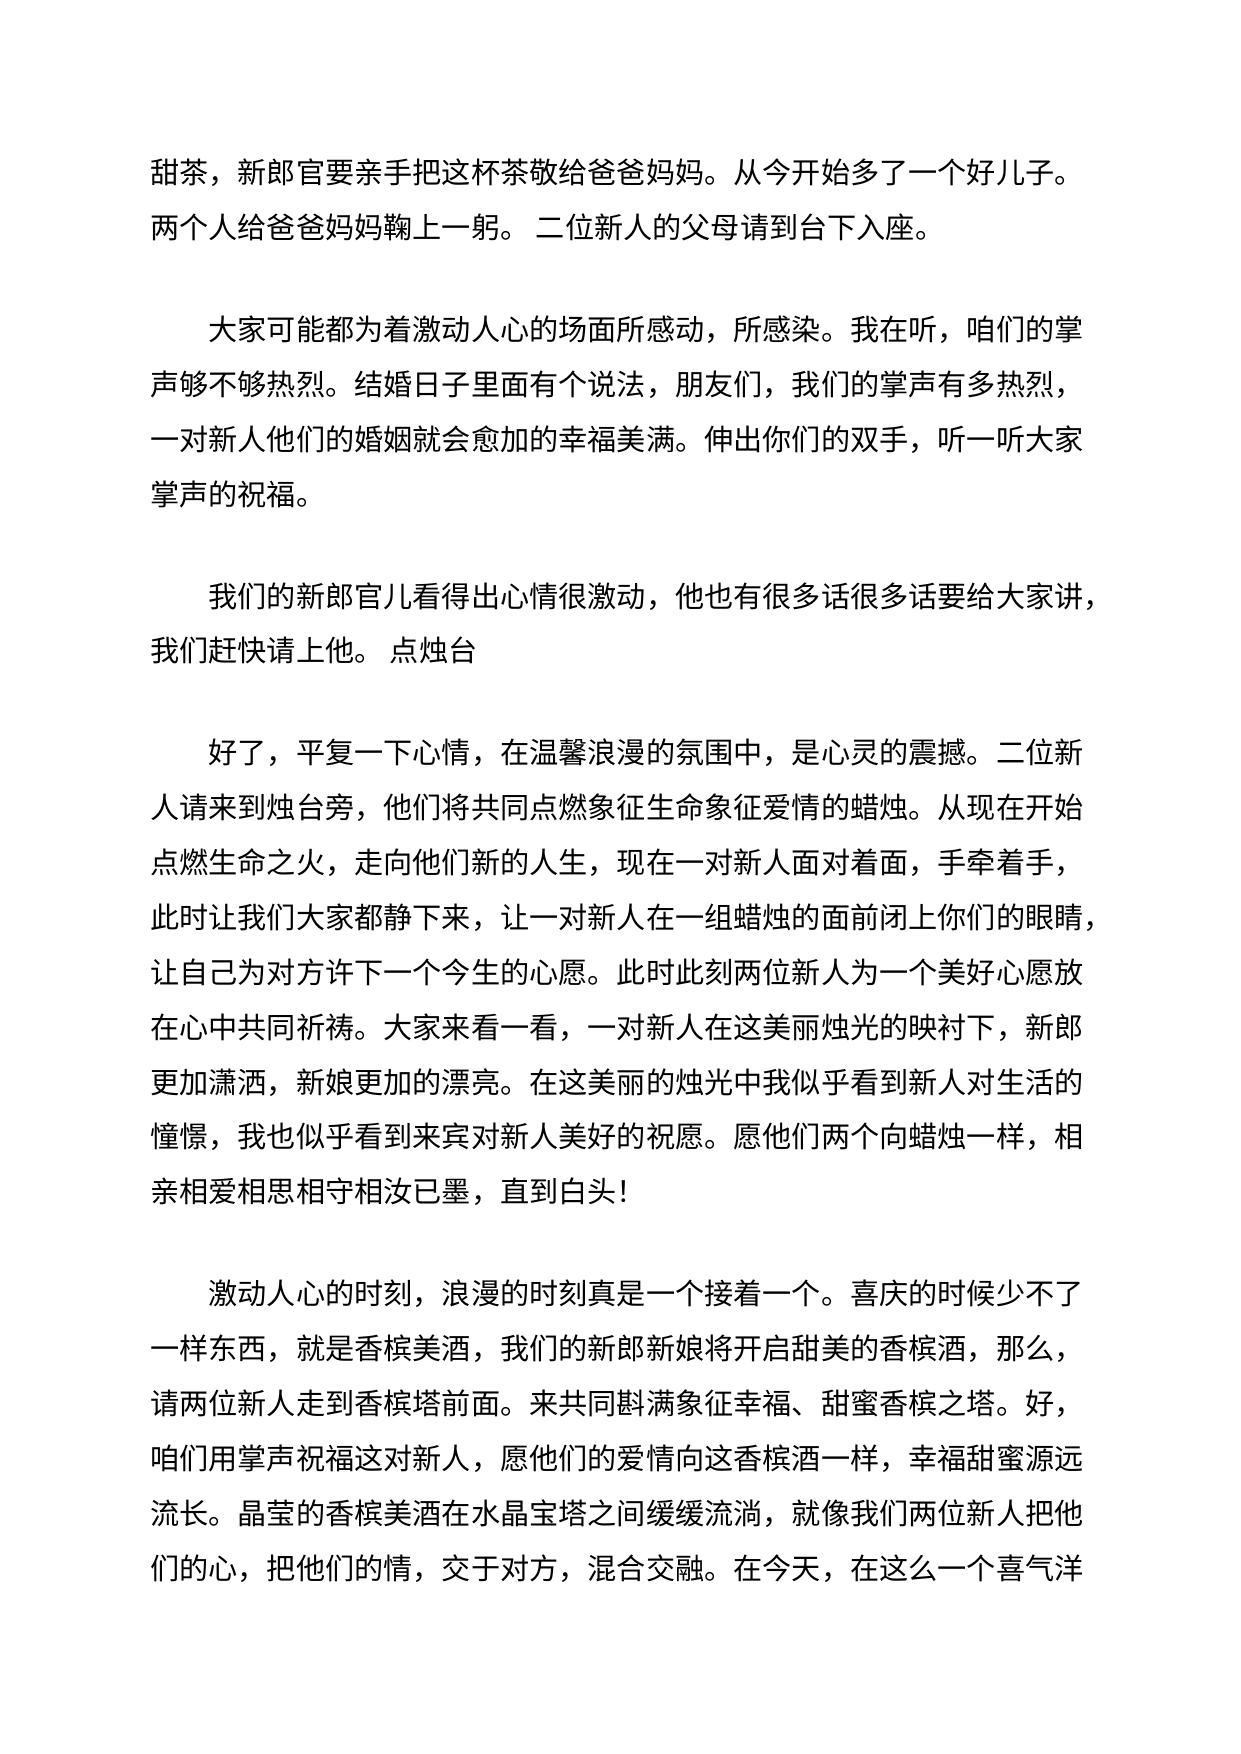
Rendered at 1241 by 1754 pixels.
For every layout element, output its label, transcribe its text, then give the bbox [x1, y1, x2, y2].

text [150, 1271, 1090, 1587]
text 好了，平复一下心情，在温馨浪漫的氛围中，是心灵的震撼。二位新人请来到烛台旁，他们将共同点燃象征生命象征爱情的蜡烛。从现在开始点燃生命之火，走向他们新的人生，现在一对新人面对着面，手牵着手，此时让我们大家都静下来，让一对新人在一组蜡烛的面前闭上你们的眼睛，让自己为对方许下一个今生的心愿。此时此刻两位新人为一个美好心愿放在心中共同祈祷。大家来看一看，一对新人在这美丽烛光的映衬下，新郎更加潇洒，新娘更加的漂亮。在这美丽的烛光中我似乎看到新人对生活的憧憬，我也似乎看到来宾对新人美好的祝愿。愿他们两个向蜡烛一样，相亲相爱相思相守相汝已墨，直到白头！ [150, 730, 1090, 1211]
text 大家可能都为着激动人心的场面所感动，所感染。我在听，咱们的掌声够不够热烈。结婚日子里面有个说法，朋友们，我们的掌声有多热烈，一对新人他们的婚姻就会愈加的幸福美满。伸出你们的双手，听一听大家掌声的祝福。 [150, 307, 1090, 514]
text 我们的新郎官儿看得出心情很激动，他也有很多话很多话要给大家讲，我们赶快请上他。 点烛台 [150, 573, 1090, 670]
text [150, 150, 1090, 247]
